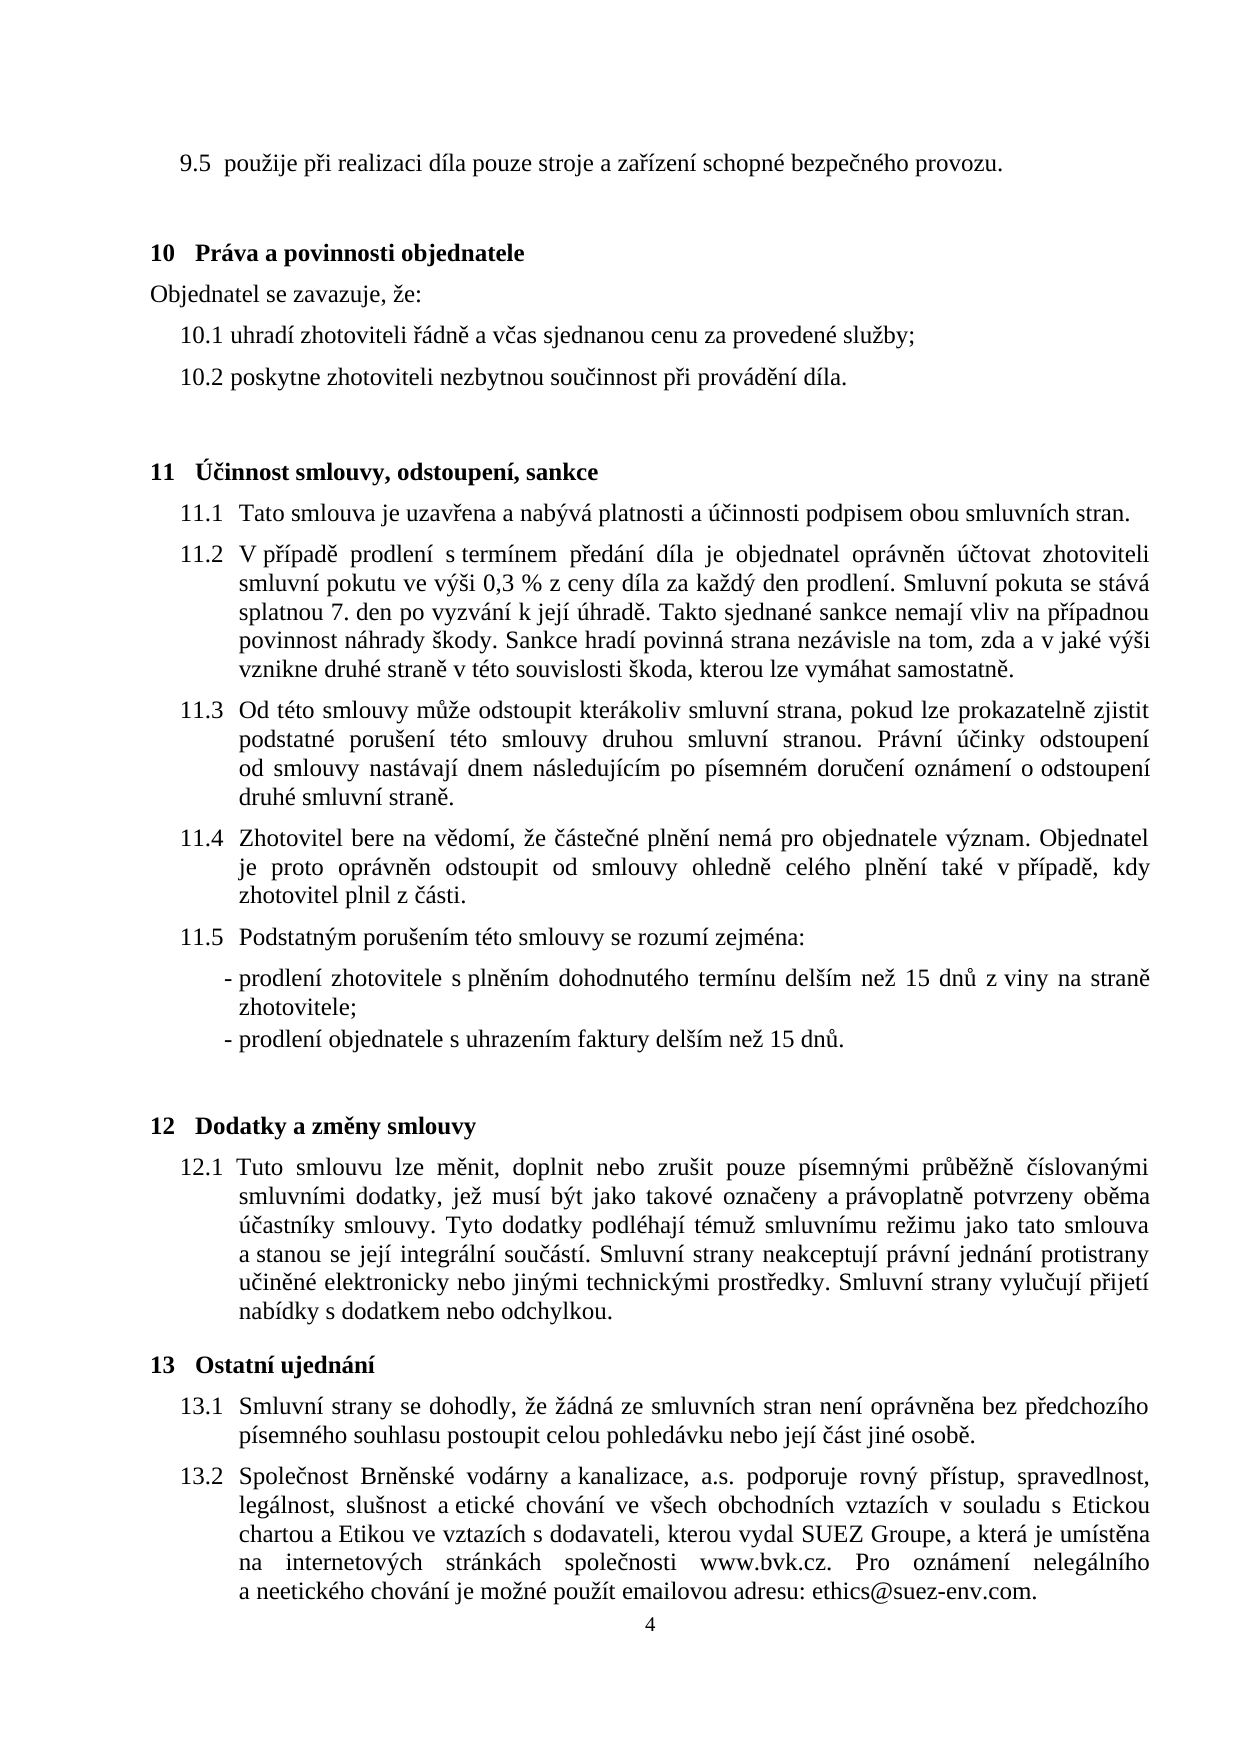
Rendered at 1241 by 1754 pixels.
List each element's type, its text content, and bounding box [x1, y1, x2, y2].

list V případě prodlení s termínem předání díla je objednatel oprávněn účtovat zhotoviteli smluvní pokutu ve výši 0,3 % z ceny díla za každý den prodlení. Smluvní pokuta se stává splatnou 7. den po vyzvání k její úhradě. Takto sjednané sankce nemají vliv na případnou povinnost náhrady škody. Sankce hradí povinná strana nezávisle na tom, zda a v jaké výši vznikne druhé straně v této souvislosti škoda, kterou lze vymáhat samostatně. [179, 539, 1150, 683]
list Dodatky a změny smlouvy [150, 1111, 1150, 1140]
list Účinnost smlouvy, odstoupení, sankce [150, 457, 1150, 485]
list použije při realizaci díla pouze stroje a zařízení schopné bezpečného provozu. [179, 148, 1150, 176]
list - prodlení zhotovitele s plněním dohodnutého termínu delším než 15 dnů z viny na straně zhotovitele; [224, 963, 1150, 1020]
list prodlení objednatele s uhrazením faktury delším než 15 dnů. [224, 1024, 1150, 1053]
list Společnost Brněnské vodárny a kanalizace, a.s. podporuje rovný přístup, spravedlnost, legálnost, slušnost a etické chování ve všech obchodních vztazích v souladu s Etickou chartou a Etikou ve vztazích s dodavateli, kterou vydal SUEZ Groupe, a která je umístěna na internetových stránkách společnosti www.bvk.cz. Pro oznámení nelegálního a neetického chování je možné použít emailovou adresu: ethics@suez-env.com. [179, 1461, 1150, 1605]
list Ostatní ujednání [150, 1350, 1150, 1379]
list Zhotovitel bere na vědomí, že částečné plnění nemá pro objednatele význam. Objednatel je proto oprávněn odstoupit od smlouvy ohledně celého plnění také v případě, kdy zhotovitel plnil z části. [179, 823, 1150, 909]
text 12.1 Tuto smlouvu lze měnit, doplnit nebo zrušit pouze písemnými průběžně číslovanými smluvními dodatky, jež musí být jako takové označeny a právoplatně potvrzeny oběma účastníky smlouvy. Tyto dodatky podléhají témuž smluvnímu režimu jako tato smlouva a stanou se její integrální součástí. Smluvní strany neakceptují právní jednání protistrany učiněné elektronicky nebo jinými technickými prostředky. Smluvní strany vylučují přijetí nabídky s dodatkem nebo odchylkou. [179, 1152, 1150, 1325]
list Podstatným porušením této smlouvy se rozumí zejména: [179, 922, 1150, 950]
list Smluvní strany se dohodly, že žádná ze smluvních stran není oprávněna bez předchozího písemného souhlasu postoupit celou pohledávku nebo její část jiné osobě. [179, 1391, 1150, 1449]
list Tato smlouva je uzavřena a nabývá platnosti a účinnosti podpisem obou smluvních stran. [179, 498, 1150, 527]
list poskytne zhotoviteli nezbytnou součinnost při provádění díla. [179, 362, 1150, 390]
text Objednatel se zavazuje, že: [150, 279, 1150, 308]
list uhradí zhotoviteli řádně a včas sjednanou cenu za provedené služby; [179, 320, 1150, 349]
list Od této smlouvy může odstoupit kterákoliv smluvní strana, pokud lze prokazatelně zjistit podstatné porušení této smlouvy druhou smluvní stranou. Právní účinky odstoupení od smlouvy nastávají dnem následujícím po písemném doručení oznámení o odstoupení druhé smluvní straně. [179, 695, 1150, 810]
list Práva a povinnosti objednatele [150, 238, 1150, 267]
